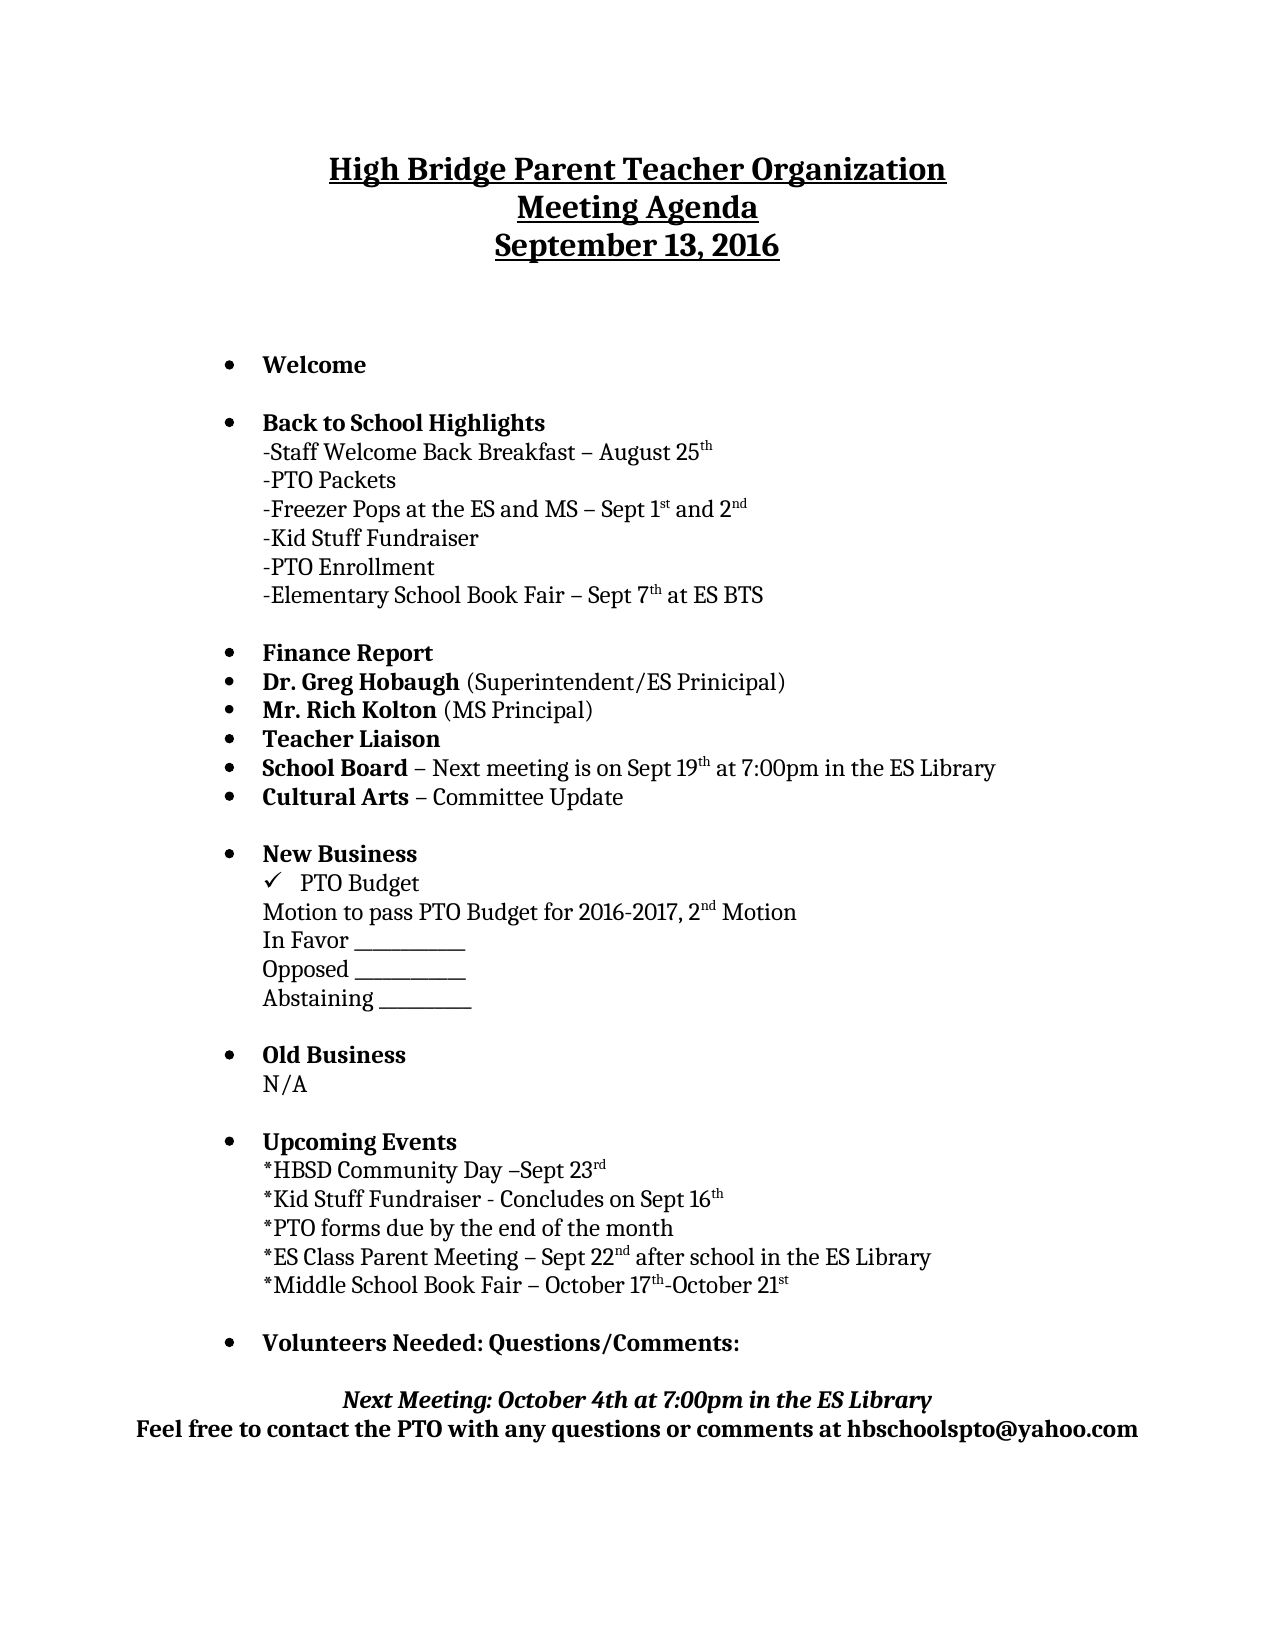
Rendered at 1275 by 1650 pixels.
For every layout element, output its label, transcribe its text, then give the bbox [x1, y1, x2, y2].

text -PTO Packets [262, 466, 1087, 495]
text *HBSD Community Day –Sept 23rd [262, 1156, 1087, 1185]
text -Staff Welcome Back Breakfast – August 25th [262, 437, 1087, 466]
text *Middle School Book Fair – October 17th-October 21st [262, 1271, 1087, 1300]
list New Business [225, 840, 1087, 869]
list Dr. Greg Hobaugh (Superintendent/ES Prinicipal) [225, 667, 1087, 696]
list School Board – Next meeting is on Sept 19th at 7:00pm in the ES Library [225, 754, 1087, 782]
text *PTO forms due by the end of the month [262, 1214, 1087, 1242]
list Welcome [225, 351, 1087, 380]
text -Kid Stuff Fundraiser [262, 524, 1087, 552]
list Old Business [225, 1041, 1087, 1070]
text Meeting Agenda [187, 188, 1087, 227]
text Next Meeting: October 4th at 7:00pm in the ES Library [187, 1386, 1087, 1415]
text *Kid Stuff Fundraiser - Concludes on Sept 16th [262, 1185, 1087, 1214]
list Finance Report [225, 639, 1087, 667]
text September 13, 2016 [187, 227, 1087, 265]
list Back to School Highlights [225, 409, 1087, 437]
list Upcoming Events [225, 1127, 1087, 1156]
text High Bridge Parent Teacher Organization [187, 150, 1087, 188]
text *ES Class Parent Meeting – Sept 22nd after school in the ES Library [262, 1242, 1087, 1271]
text Feel free to contact the PTO with any questions or comments at hbschoolspto@yahoo.com [112, 1415, 1162, 1444]
text -Elementary School Book Fair – Sept 7th at ES BTS [262, 581, 1087, 610]
text In Favor ____________ [262, 926, 1087, 955]
text -Freezer Pops at the ES and MS – Sept 1st and 2nd [262, 495, 1087, 524]
text Motion to pass PTO Budget for 2016-2017, 2nd Motion [262, 897, 1087, 926]
text N/A [262, 1070, 1087, 1099]
list PTO Budget [262, 869, 1087, 897]
list Volunteers Needed: Questions/Comments: [225, 1329, 1087, 1357]
list Cultural Arts – Committee Update [225, 782, 1087, 811]
text -PTO Enrollment [262, 552, 1087, 581]
list Mr. Rich Kolton (MS Principal) [225, 696, 1087, 725]
list Teacher Liaison [225, 725, 1087, 754]
text Opposed ____________ [262, 955, 1087, 984]
text Abstaining __________ [262, 984, 1087, 1012]
